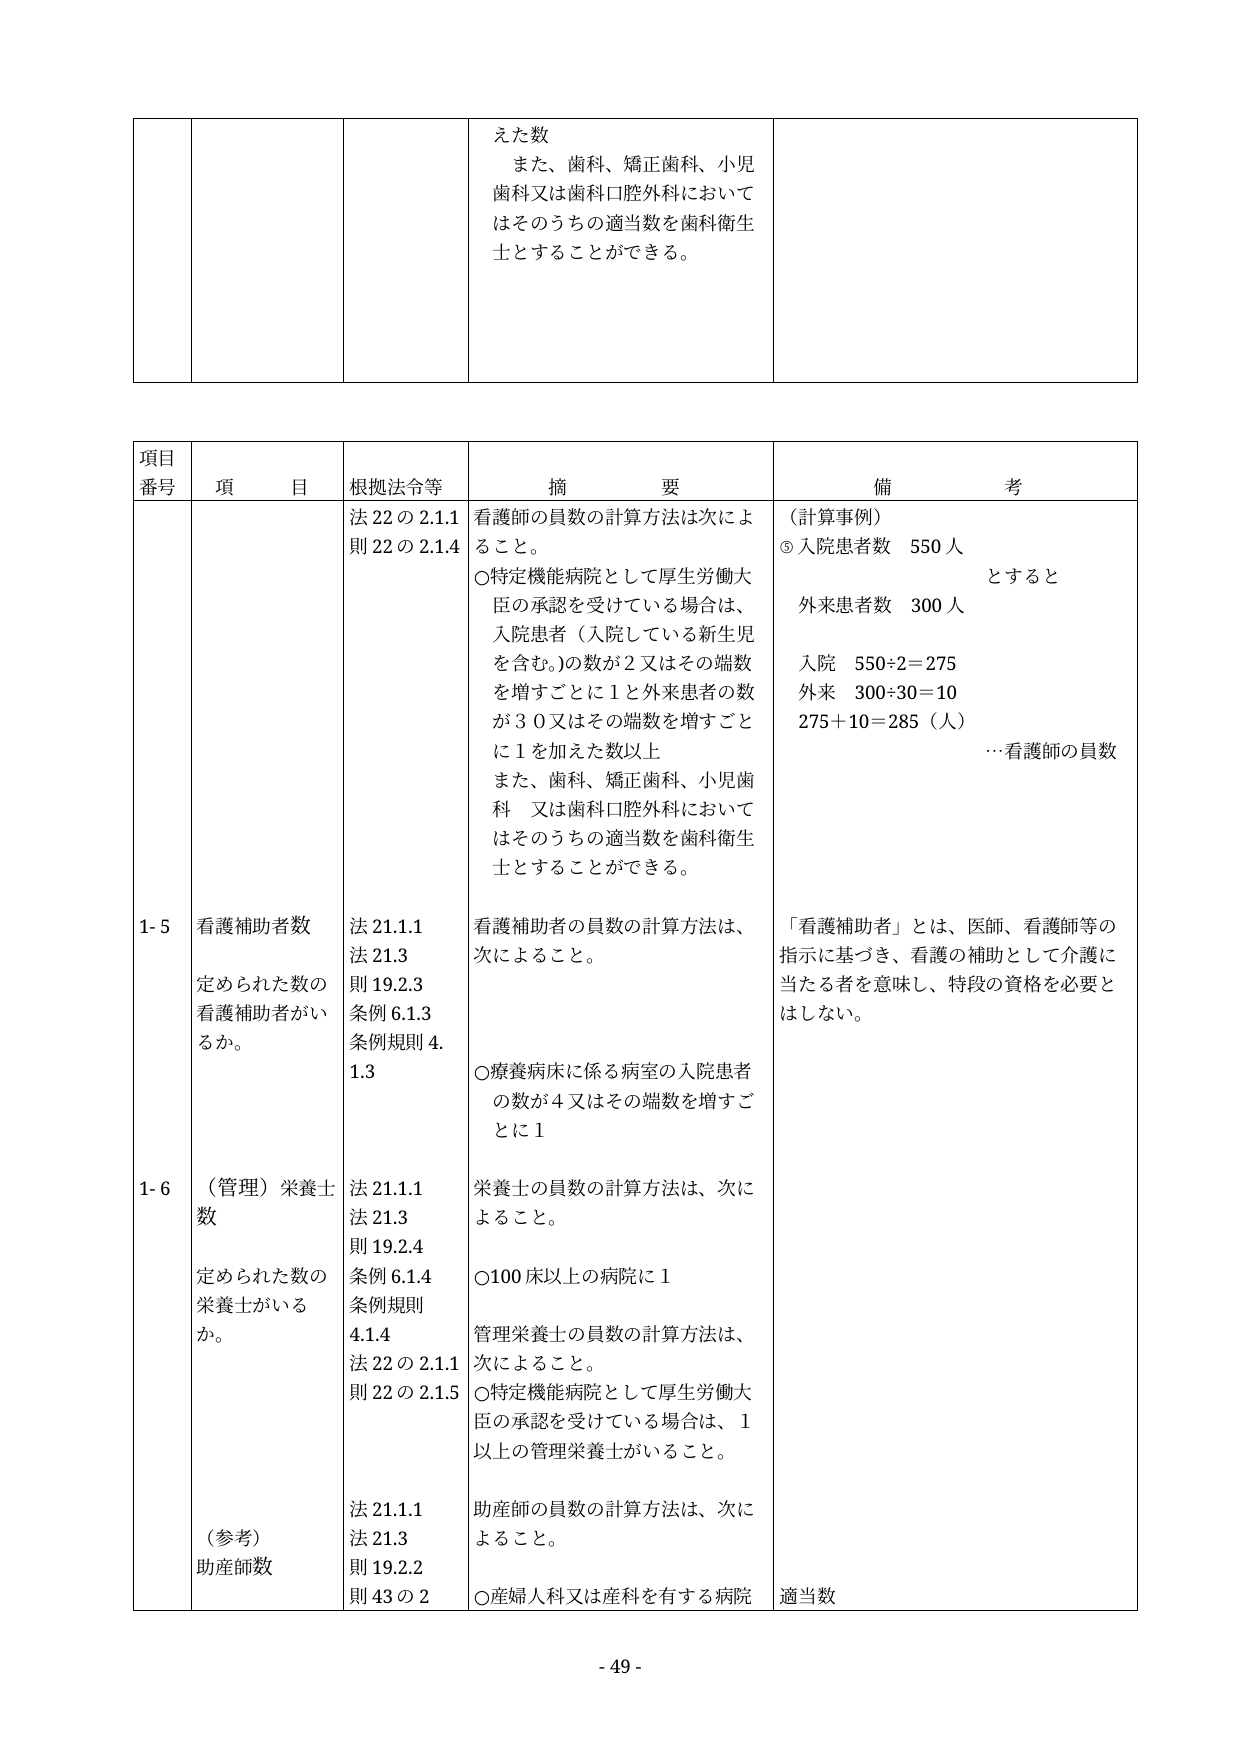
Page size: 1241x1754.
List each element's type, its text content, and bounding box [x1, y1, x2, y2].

table_header 項目 番号 [134, 442, 191, 500]
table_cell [469, 501, 773, 1610]
table_header 項 目 [192, 442, 343, 500]
table_header 備 考 [774, 442, 1137, 500]
table_cell 1- 5 1- 6 [134, 501, 191, 1610]
table_header 摘 要 [469, 442, 773, 500]
table_cell [344, 119, 468, 382]
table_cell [344, 501, 468, 1610]
table_header 根拠法令等 [344, 442, 468, 500]
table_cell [469, 119, 773, 382]
table_cell [134, 119, 191, 382]
table_cell [192, 119, 343, 382]
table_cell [774, 119, 1137, 382]
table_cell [192, 501, 343, 1610]
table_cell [774, 501, 1137, 1610]
